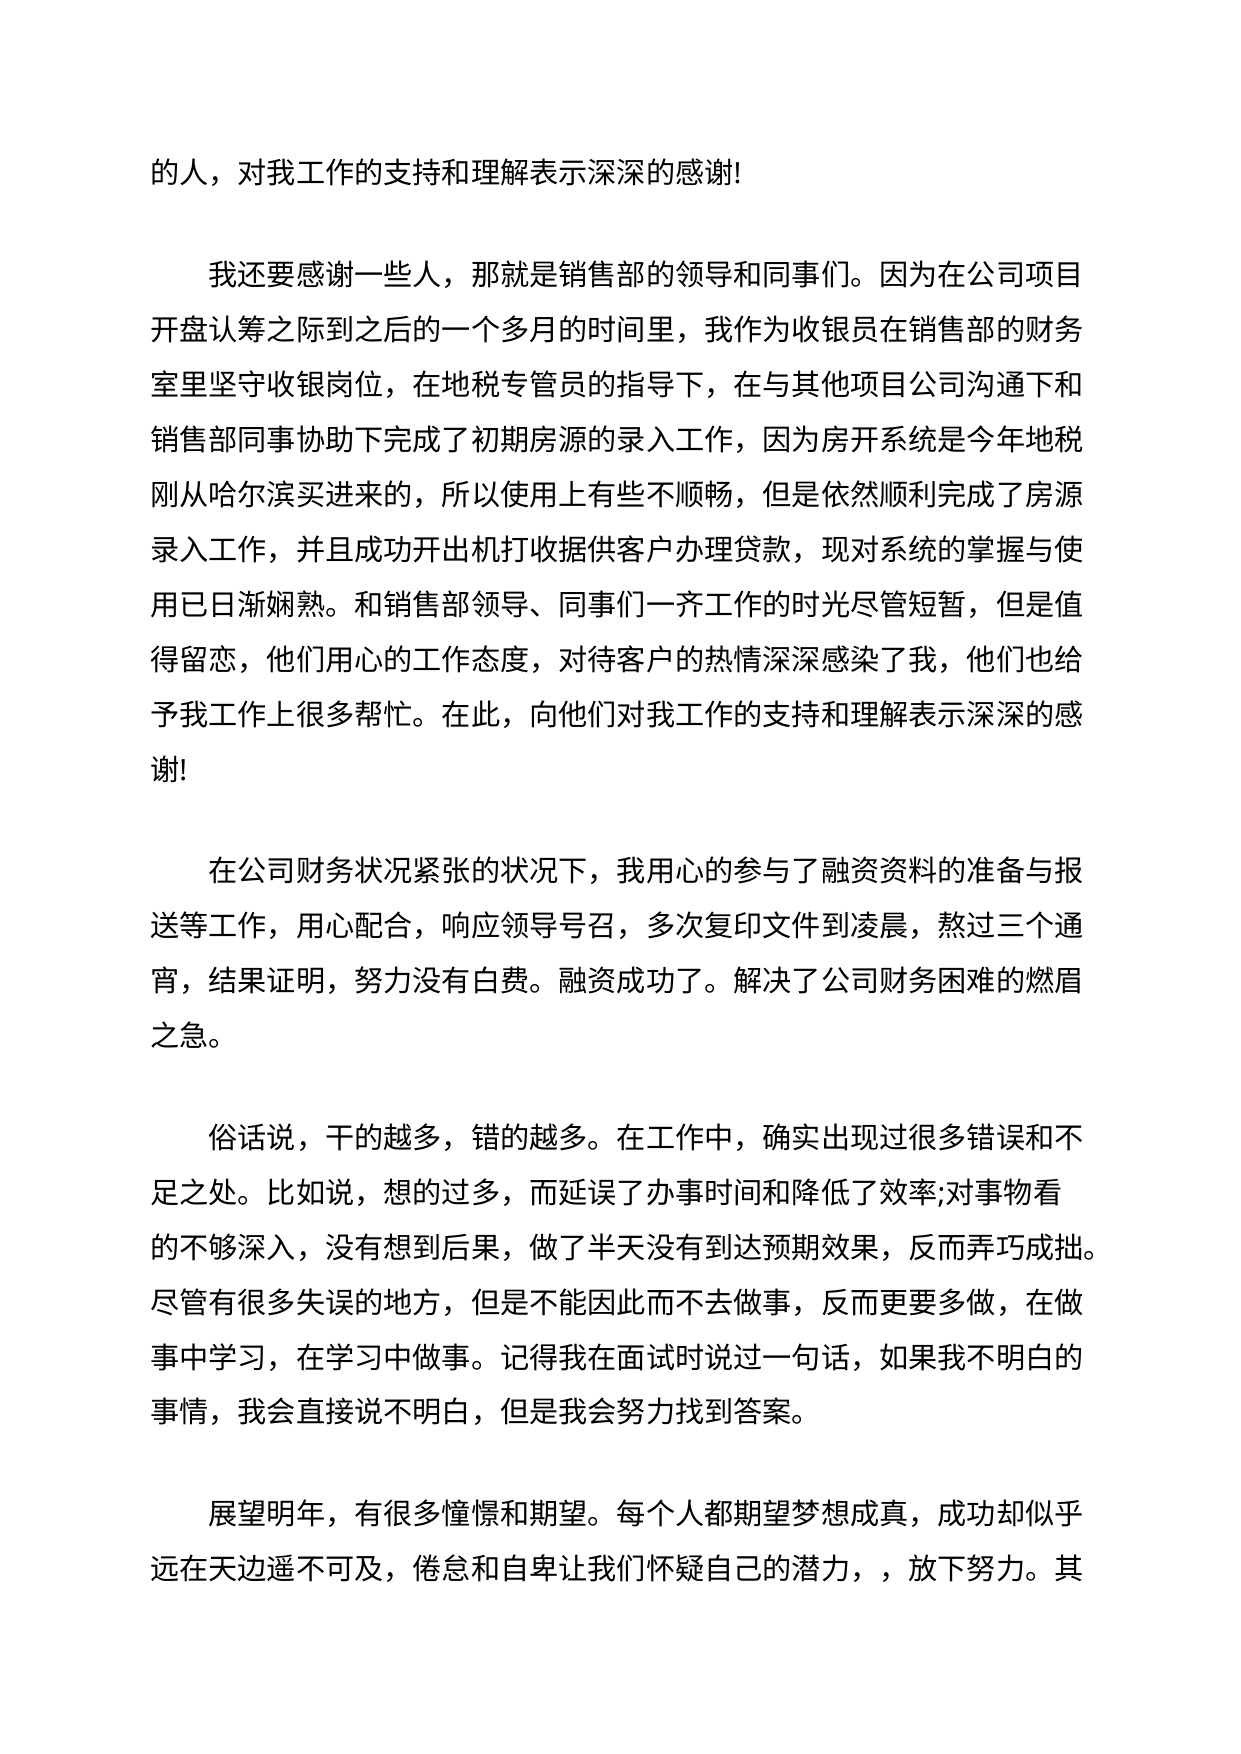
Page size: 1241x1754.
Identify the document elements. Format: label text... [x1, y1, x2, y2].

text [150, 150, 1090, 192]
text 在公司财务状况紧张的状况下，我用心的参与了融资资料的准备与报送等工作，用心配合，响应领导号召，多次复印文件到凌晨，熬过三个通宵，结果证明，努力没有白费。融资成功了。解决了公司财务困难的燃眉之急。 [150, 848, 1090, 1055]
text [150, 1491, 1090, 1588]
text 俗话说，干的越多，错的越多。在工作中，确实出现过很多错误和不足之处。比如说，想的过多，而延误了办事时间和降低了效率;对事物看的不够深入，没有想到后果，做了半天没有到达预期效果，反而弄巧成拙。尽管有很多失误的地方，但是不能因此而不去做事，反而更要多做，在做事中学习，在学习中做事。记得我在面试时说过一句话，如果我不明白的事情，我会直接说不明白，但是我会努力找到答案。 [150, 1114, 1090, 1431]
text 我还要感谢一些人，那就是销售部的领导和同事们。因为在公司项目开盘认筹之际到之后的一个多月的时间里，我作为收银员在销售部的财务室里坚守收银岗位，在地税专管员的指导下，在与其他项目公司沟通下和销售部同事协助下完成了初期房源的录入工作，因为房开系统是今年地税刚从哈尔滨买进来的，所以使用上有些不顺畅，但是依然顺利完成了房源录入工作，并且成功开出机打收据供客户办理贷款，现对系统的掌握与使用已日渐娴熟。和销售部领导、同事们一齐工作的时光尽管短暂，但是值得留恋，他们用心的工作态度，对待客户的热情深深感染了我，他们也给予我工作上很多帮忙。在此，向他们对我工作的支持和理解表示深深的感谢! [150, 252, 1090, 788]
